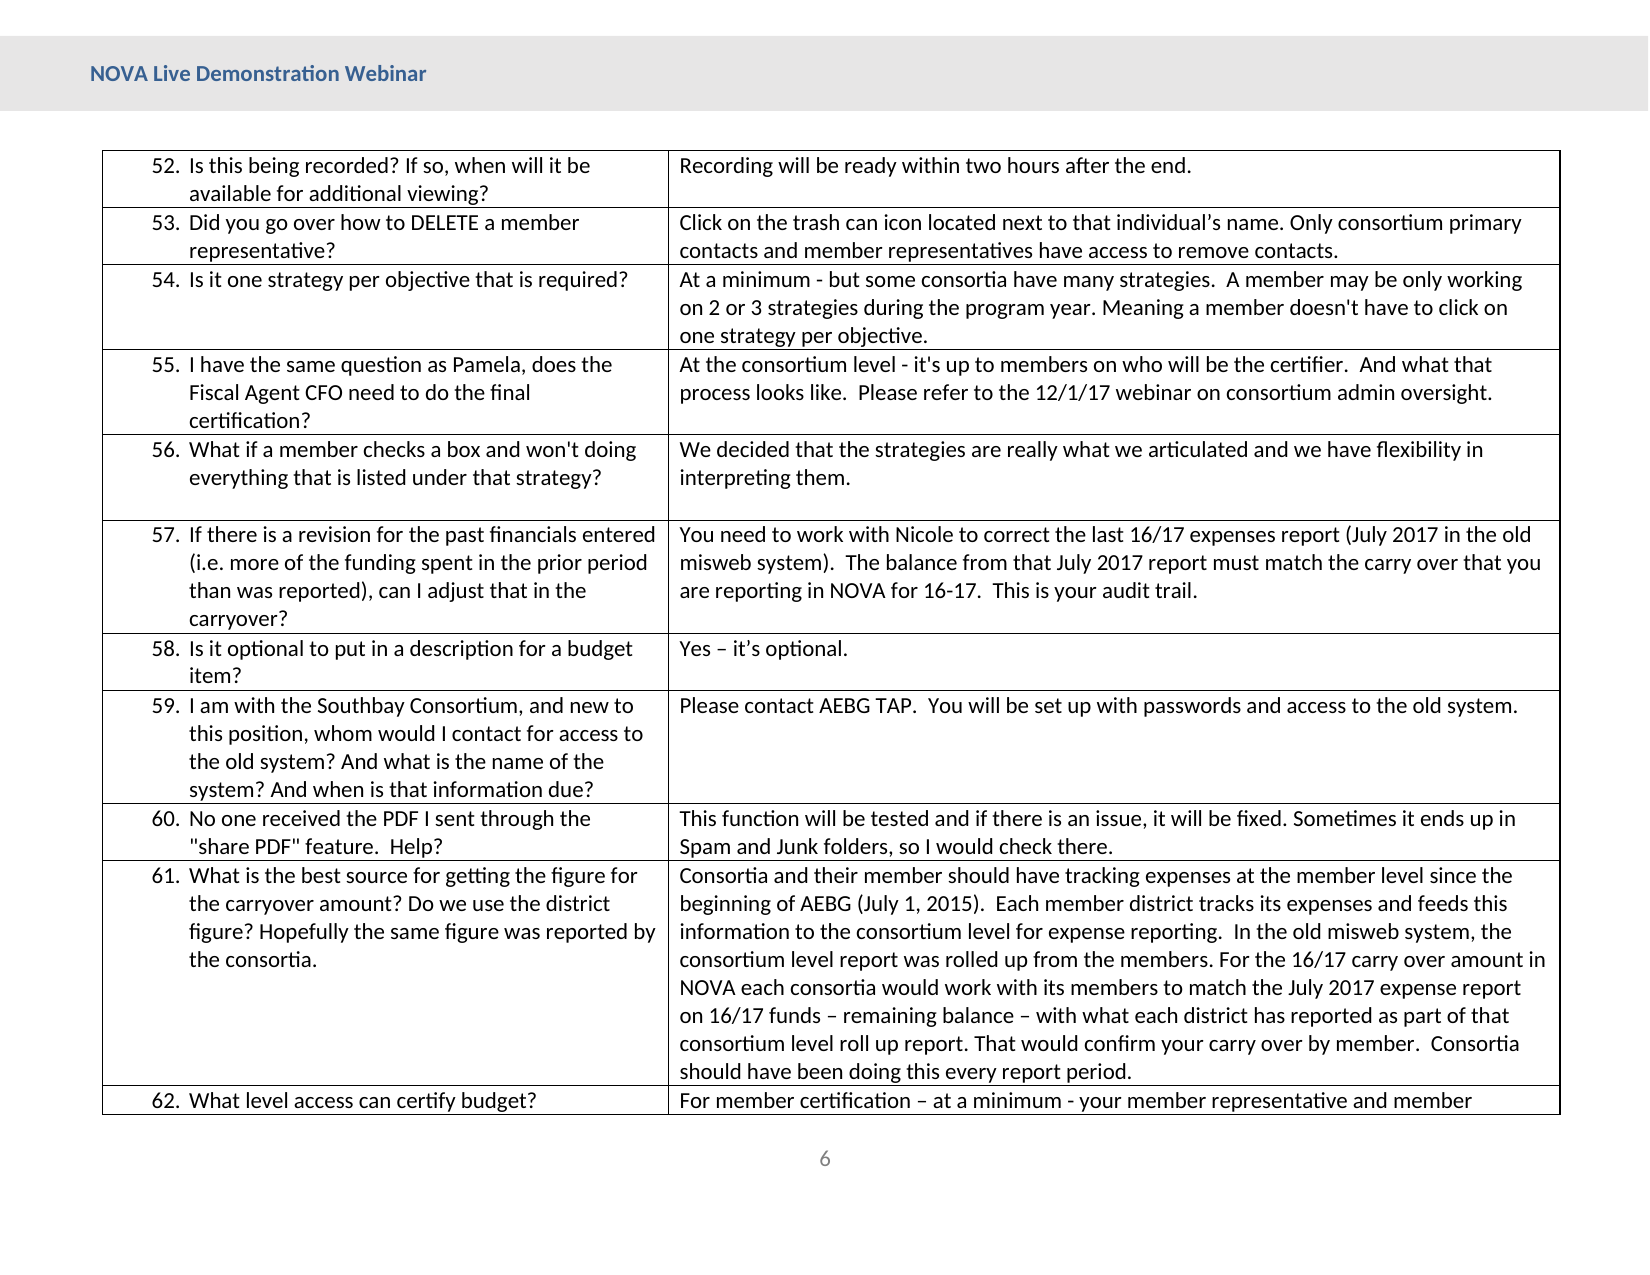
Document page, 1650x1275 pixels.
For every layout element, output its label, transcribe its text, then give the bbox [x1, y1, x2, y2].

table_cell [103, 1086, 668, 1114]
table_cell I have the same question as Pamela, does the Fiscal Agent CFO need to do the final certification? [103, 350, 668, 434]
table_cell At the consortium level - it's up to members on who will be the certifier. And what that process looks like. Please refer to the 12/1/17 webinar on consortium admin oversight. [669, 350, 1559, 434]
table_cell What if a member checks a box and won't doing everything that is listed under that strategy? [103, 435, 668, 519]
table_cell Is this being recorded? If so, when will it be available for additional viewing? [103, 151, 668, 207]
table_cell I am with the Southbay Consortium, and new to this position, whom would I contact for access to the old system? And what is the name of the system? And when is that information due? [103, 691, 668, 803]
table_cell You need to work with Nicole to correct the last 16/17 expenses report (July 2017 in the old misweb system). The balance from that July 2017 report must match the carry over that you are reporting in NOVA for 16-17. This is your audit trail. [669, 521, 1559, 633]
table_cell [669, 1086, 1559, 1114]
table_cell This function will be tested and if there is an issue, it will be fixed. Sometimes it ends up in Spam and Junk folders, so I would check there. [669, 804, 1559, 860]
table_cell Click on the trash can icon located next to that individual’s name. Only consortium primary contacts and member representatives have access to remove contacts. [669, 208, 1559, 264]
table_cell Please contact AEBG TAP. You will be set up with passwords and access to the old system. [669, 691, 1559, 803]
table_cell Is it optional to put in a description for a budget item? [103, 634, 668, 690]
table_cell Yes – it’s optional. [669, 634, 1559, 690]
table_cell Did you go over how to DELETE a member representative? [103, 208, 668, 264]
table_cell No one received the PDF I sent through the "share PDF" feature. Help? [103, 804, 668, 860]
table_cell If there is a revision for the past financials entered (i.e. more of the funding spent in the prior period than was reported), can I adjust that in the carryover? [103, 521, 668, 633]
table_cell Consortia and their member should have tracking expenses at the member level since the beginning of AEBG (July 1, 2015). Each member district tracks its expenses and feeds this information to the consortium level for expense reporting. In the old misweb system, the consortium level report was rolled up from the members. For the 16/17 carry over amount in NOVA each consortia would work with its members to match the July 2017 expense report on 16/17 funds – remaining balance – with what each district has reported as part of that consortium level roll up report. That would confirm your carry over by member. Consortia should have been doing this every report period. [669, 861, 1559, 1085]
table_cell Recording will be ready within two hours after the end. [669, 151, 1559, 207]
table_cell Is it one strategy per objective that is required? [103, 265, 668, 349]
table_cell What is the best source for getting the figure for the carryover amount? Do we use the district figure? Hopefully the same figure was reported by the consortia. [103, 861, 668, 1085]
table_cell At a minimum - but some consortia have many strategies. A member may be only working on 2 or 3 strategies during the program year. Meaning a member doesn't have to click on one strategy per objective. [669, 265, 1559, 349]
table_cell We decided that the strategies are really what we articulated and we have flexibility in interpreting them. [669, 435, 1559, 519]
